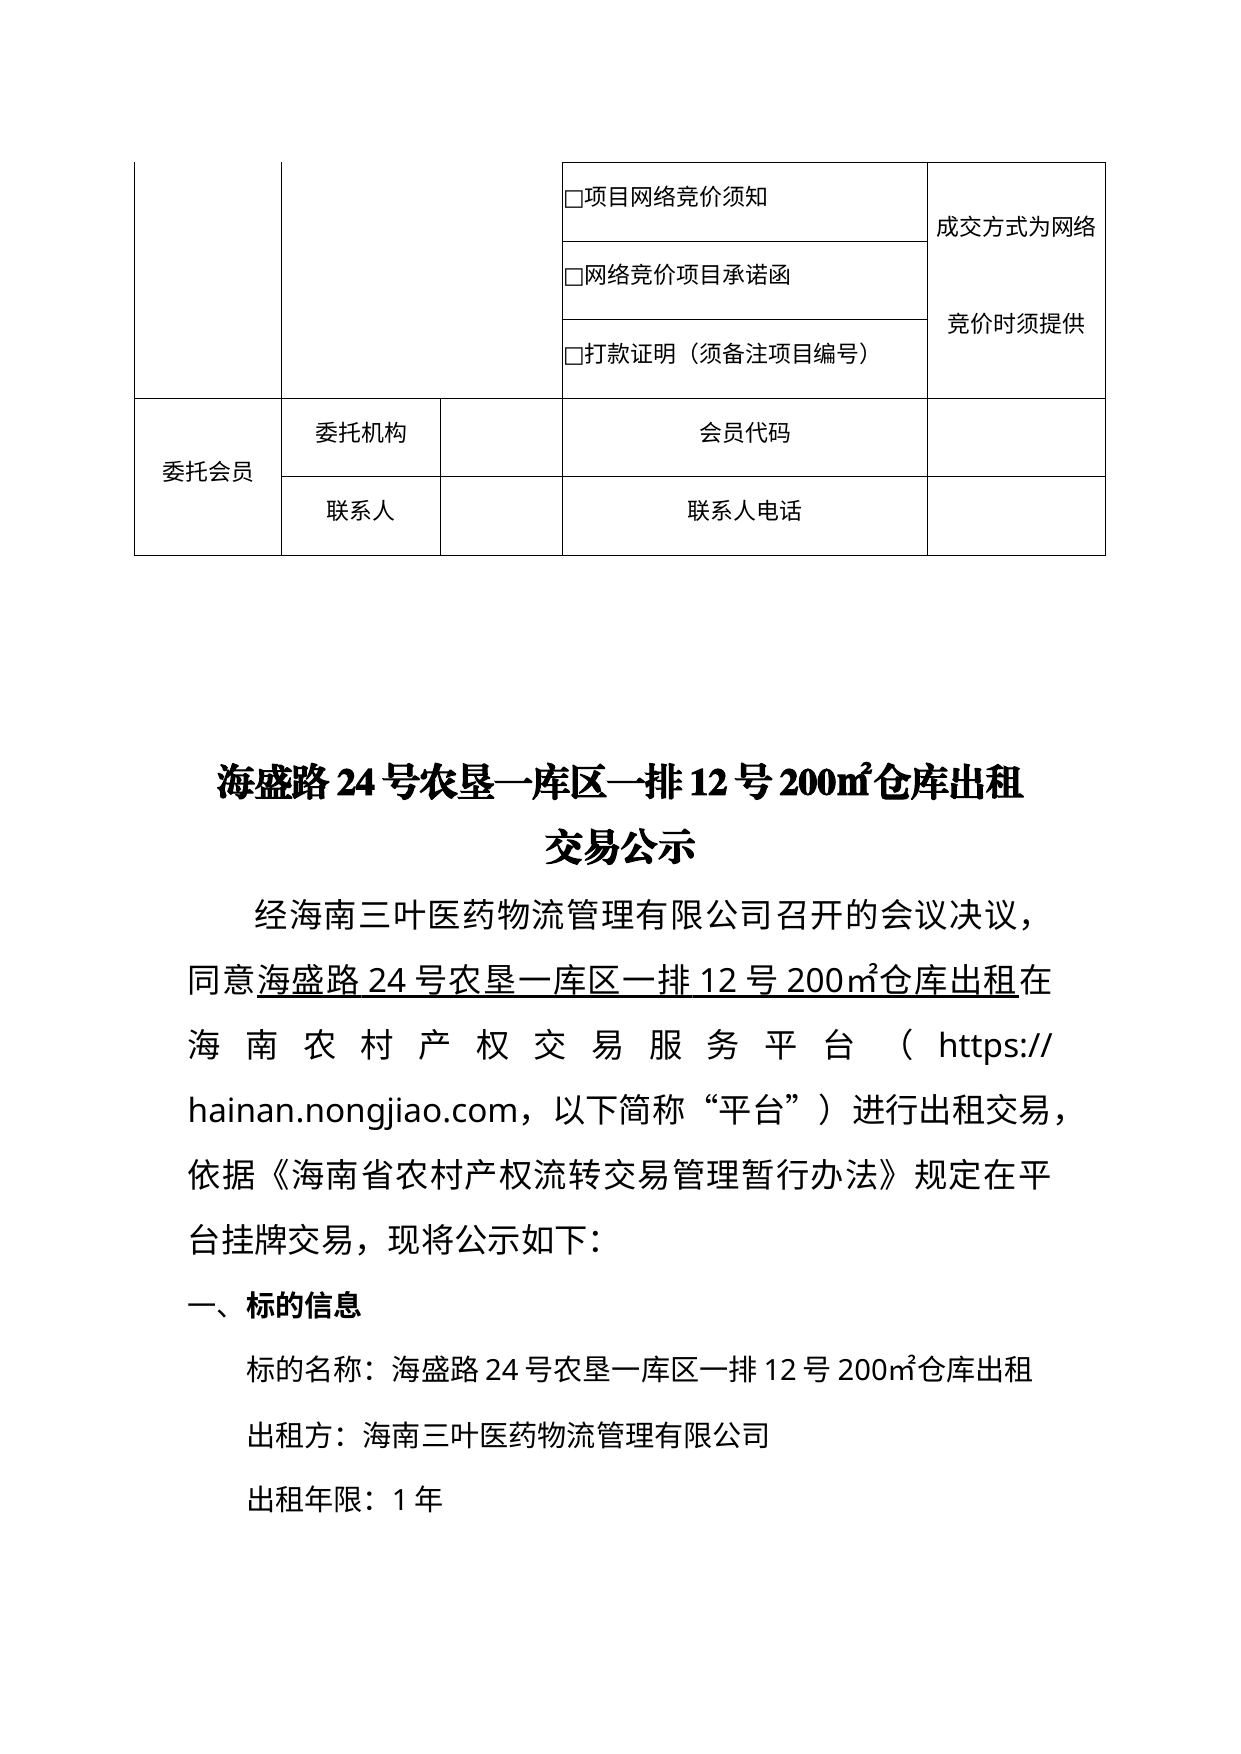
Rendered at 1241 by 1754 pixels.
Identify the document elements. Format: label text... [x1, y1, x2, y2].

table_cell 委托机构 [282, 399, 440, 476]
table_cell [441, 477, 562, 555]
table_cell [441, 399, 562, 476]
text 出租方：海南三叶医药物流管理有限公司 [187, 1401, 1053, 1466]
list 标的信息 [187, 1271, 1053, 1336]
table_cell [928, 399, 1105, 476]
text 标的名称：海盛路24号农垦一库区一排12号200㎡仓库出租 [187, 1336, 1053, 1401]
text 出租年限：1年 [187, 1466, 1053, 1531]
table_cell □项目网络竞价须知 [563, 163, 927, 241]
table_cell 联系人 [282, 477, 440, 555]
text 经海南三叶医药物流管理有限公司召开的会议决议，同意海盛路24号农垦一库区一排12号200㎡仓库出租在海南农村产权交易服务平台（https://hainan.nongjiao.com，以下简称“平台”）进行出租交易，依据《海南省农村产权流转交易管理暂行办法》规定在平台挂牌交易，现将公示如下： [187, 881, 1053, 1271]
table_cell □打款证明（须备注项目编号） [563, 320, 927, 398]
text 交易公示 [187, 816, 1053, 881]
text 海盛路24号农垦一库区一排12号200㎡仓库出租 [187, 751, 1053, 816]
table_cell 成交方式为网络竞价时须提供 [928, 163, 1105, 398]
table_cell 委托会员 [135, 399, 281, 555]
table_cell 会员代码 [563, 399, 927, 476]
table_cell □网络竞价项目承诺函 [563, 242, 927, 319]
table_cell [928, 477, 1105, 555]
table_cell 联系人电话 [563, 477, 927, 555]
